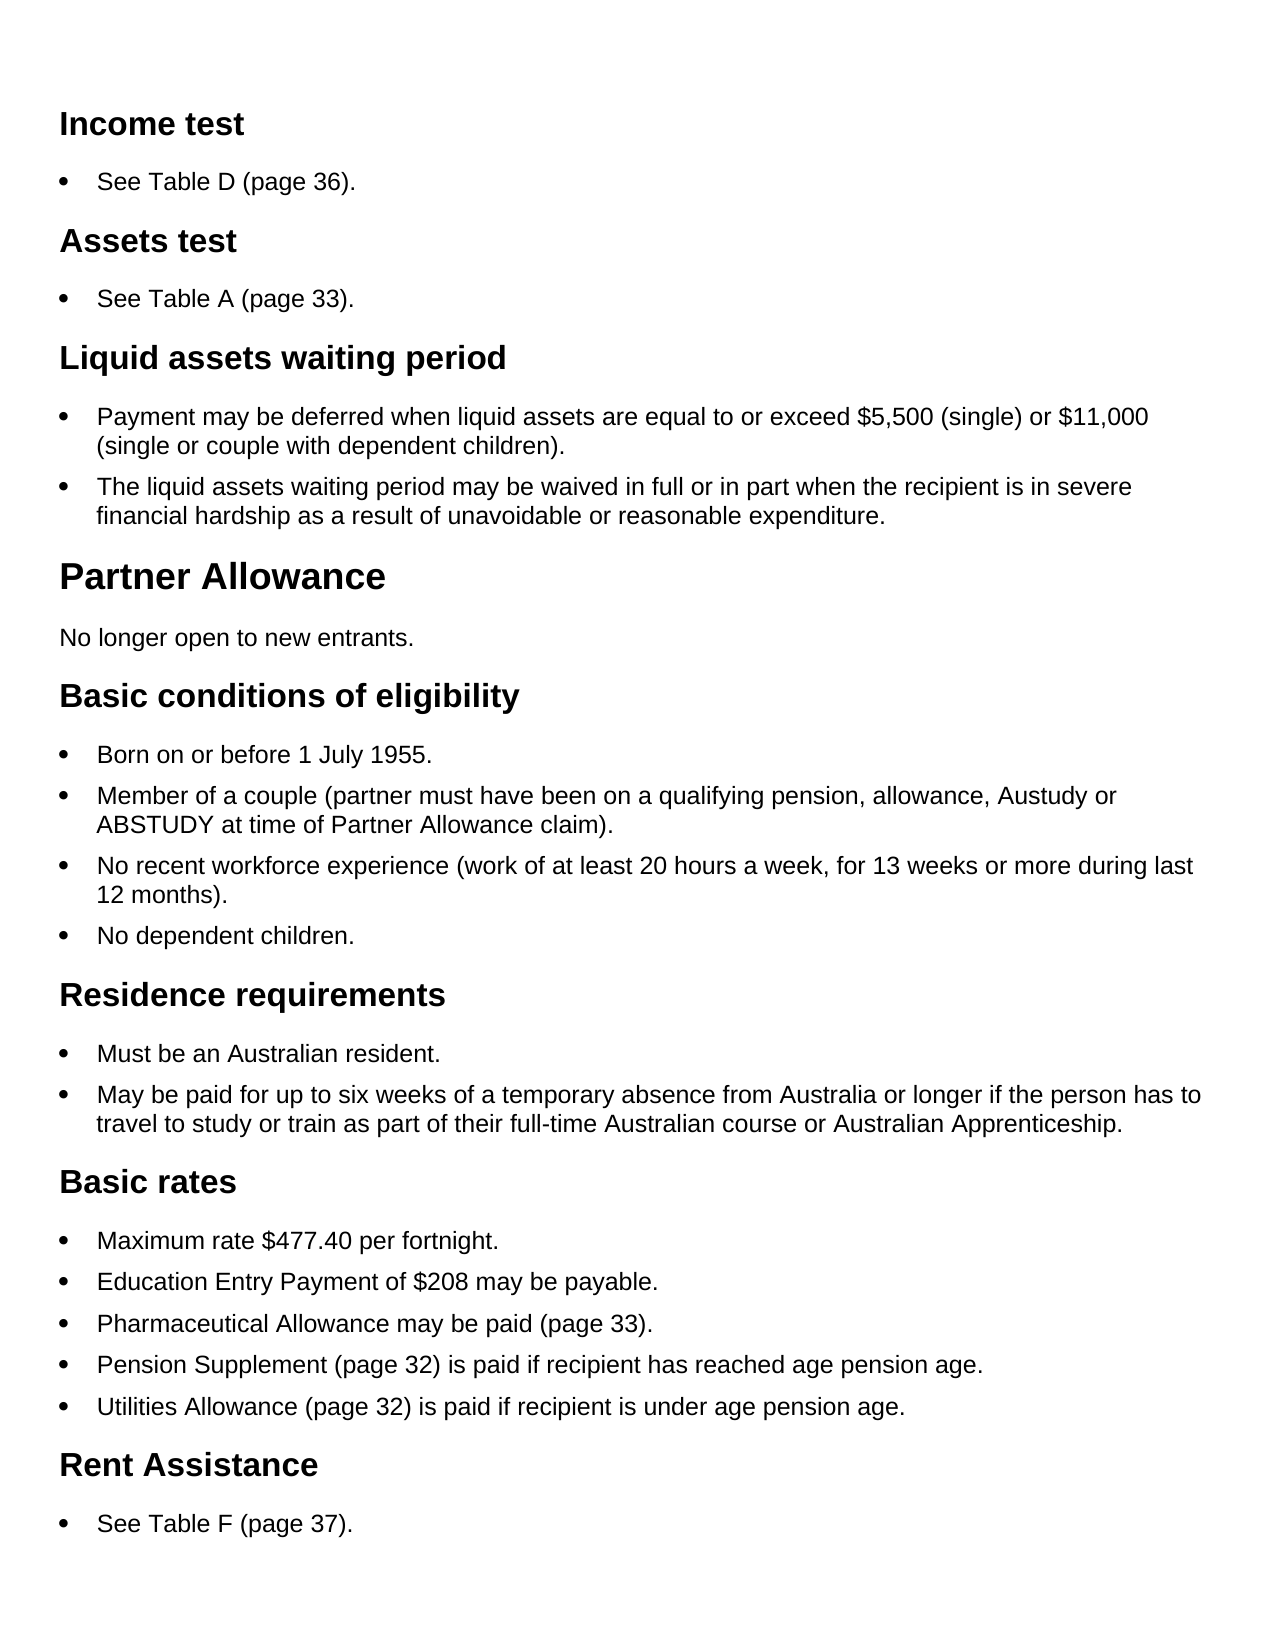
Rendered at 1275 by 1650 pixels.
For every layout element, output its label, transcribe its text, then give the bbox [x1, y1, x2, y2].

subtitle Rent Assistance [59, 1445, 1216, 1484]
list Must be an Australian resident. [59, 1039, 1216, 1067]
subtitle Partner Allowance [59, 554, 1216, 598]
list May be paid for up to six weeks of a temporary absence from Australia or longer if the person has to travel to study or train as part of their full-time Australian course or Australian Apprenticeship. [59, 1080, 1216, 1138]
subtitle Residence requirements [59, 975, 1216, 1014]
list Member of a couple (partner must have been on a qualifying pension, allowance, Austudy or ABSTUDY at time of Partner Allowance claim). [59, 781, 1216, 839]
list Payment may be deferred when liquid assets are equal to or exceed $5,500 (single) or $11,000 (single or couple with dependent children). [59, 402, 1216, 459]
list See Table F (page 37). [59, 1509, 1216, 1538]
list The liquid assets waiting period may be waived in full or in part when the recipient is in severe financial hardship as a result of unavoidable or reasonable expenditure. [59, 472, 1216, 529]
list See Table A (page 33). [59, 284, 1216, 313]
list Education Entry Payment of $208 may be payable. [59, 1267, 1216, 1296]
list See Table D (page 36). [59, 167, 1216, 196]
list Pharmaceutical Allowance may be paid (page 33). [59, 1309, 1216, 1338]
list Maximum rate $477.40 per fortnight. [59, 1226, 1216, 1255]
list Born on or before 1 July 1955. [59, 740, 1216, 769]
list Pension Supplement (page 32) is paid if recipient has reached age pension age. [59, 1350, 1216, 1379]
subtitle Liquid assets waiting period [59, 338, 1216, 377]
text No longer open to new entrants. [59, 623, 1216, 651]
subtitle Income test [59, 104, 1216, 142]
list No dependent children. [59, 921, 1216, 950]
subtitle Basic conditions of eligibility [59, 676, 1216, 715]
subtitle Basic rates [59, 1163, 1216, 1201]
subtitle Assets test [59, 221, 1216, 259]
list Utilities Allowance (page 32) is paid if recipient is under age pension age. [59, 1391, 1216, 1420]
list No recent workforce experience (work of at least 20 hours a week, for 13 weeks or more during last 12 months). [59, 851, 1216, 909]
